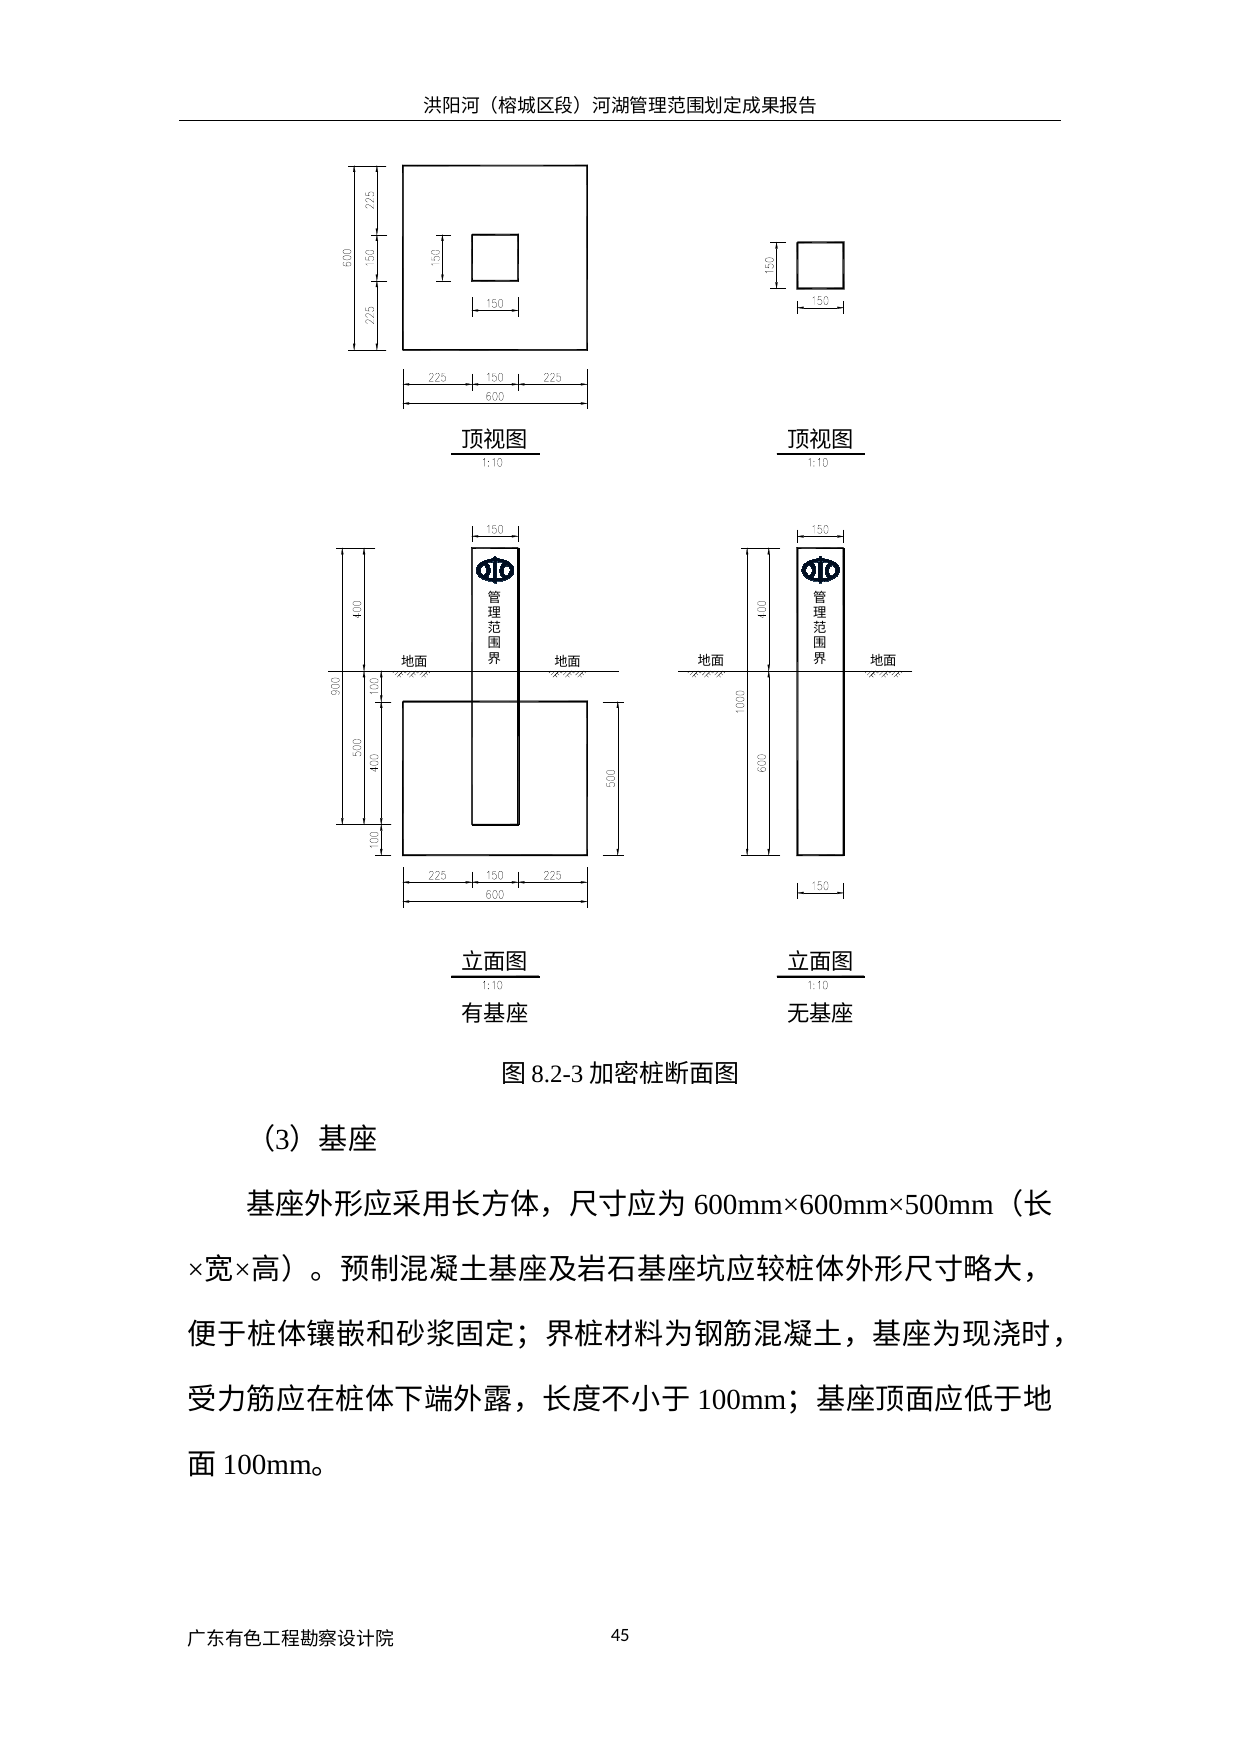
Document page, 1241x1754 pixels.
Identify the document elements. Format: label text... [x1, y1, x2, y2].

text （3）基座 [187, 1104, 1053, 1169]
text 图8.2-3 加密桩断面图 [187, 1039, 1053, 1104]
text 基座外形应采用长方体，尺寸应为600mm×600mm×500mm（长×宽×高）。预制混凝土基座及岩石基座坑应较桩体外形尺寸略大，便于桩体镶嵌和砂浆固定；界桩材料为钢筋混凝土，基座为现浇时，受力筋应在桩体下端外露，长度不小于100mm；基座顶面应低于地面100mm。 [187, 1169, 1053, 1494]
